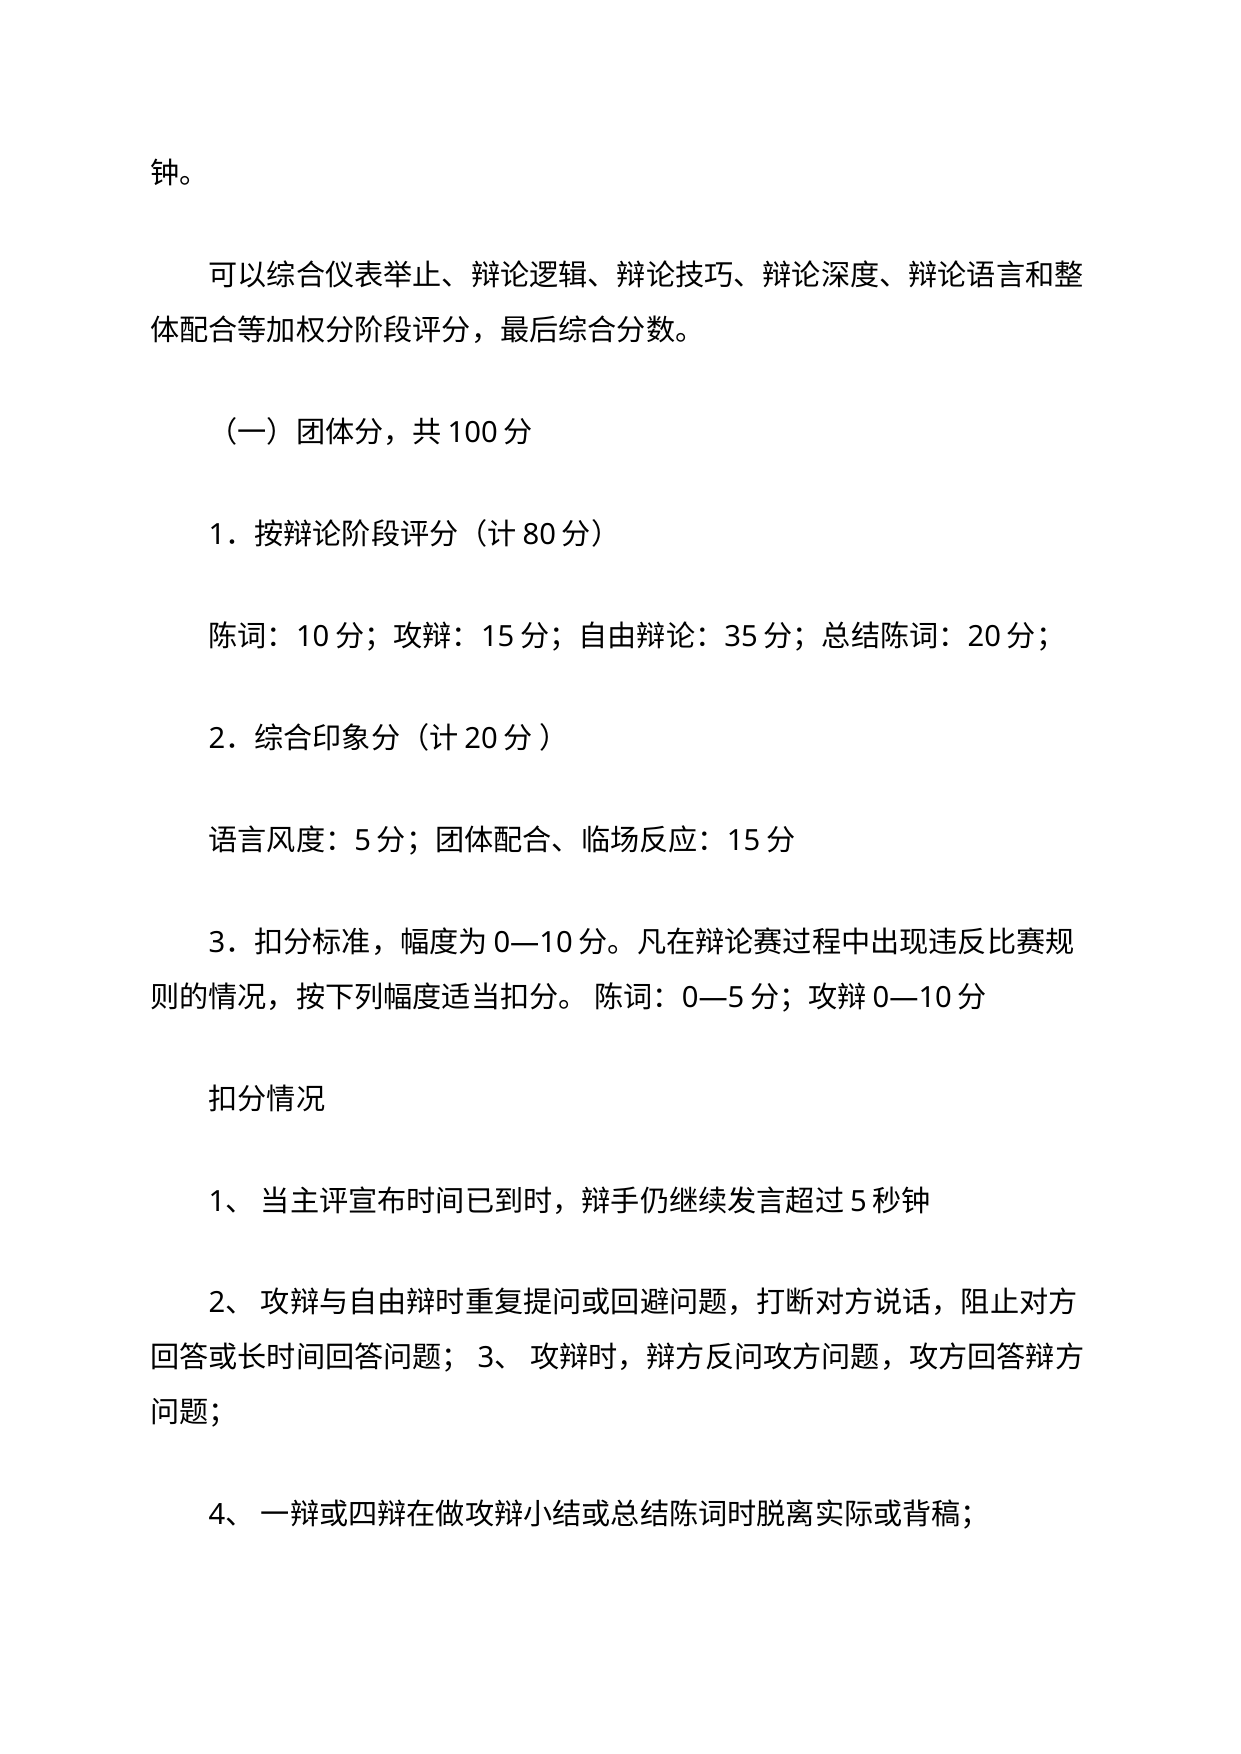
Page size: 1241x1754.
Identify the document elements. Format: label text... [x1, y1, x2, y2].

text 陈词：10分；攻辩：15分；自由辩论：35分；总结陈词：20分； [150, 612, 1090, 655]
text （一）团体分，共100分 [150, 408, 1090, 451]
text 可以综合仪表举止、辩论逻辑、辩论技巧、辩论深度、辩论语言和整体配合等加权分阶段评分，最后综合分数。 [150, 252, 1090, 349]
text 1、 当主评宣布时间已到时，辩手仍继续发言超过5秒钟 [150, 1177, 1090, 1219]
text 1．按辩论阶段评分（计80分） [150, 510, 1090, 553]
text 2、 攻辩与自由辩时重复提问或回避问题，打断对方说话，阻止对方回答或长时间回答问题； 3、 攻辩时，辩方反问攻方问题，攻方回答辩方问题； [150, 1279, 1090, 1431]
text 4、 一辩或四辩在做攻辩小结或总结陈词时脱离实际或背稿； [150, 1491, 1090, 1533]
text 2．综合印象分（计20分 ） [150, 714, 1090, 757]
text 语言风度：5分；团体配合、临场反应：15分 [150, 816, 1090, 859]
text 3．扣分标准，幅度为0—10分。凡在辩论赛过程中出现违反比赛规则的情况，按下列幅度适当扣分。 陈词：0—5分；攻辩0—10分 [150, 918, 1090, 1016]
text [150, 150, 1090, 192]
text 扣分情况 [150, 1075, 1090, 1118]
